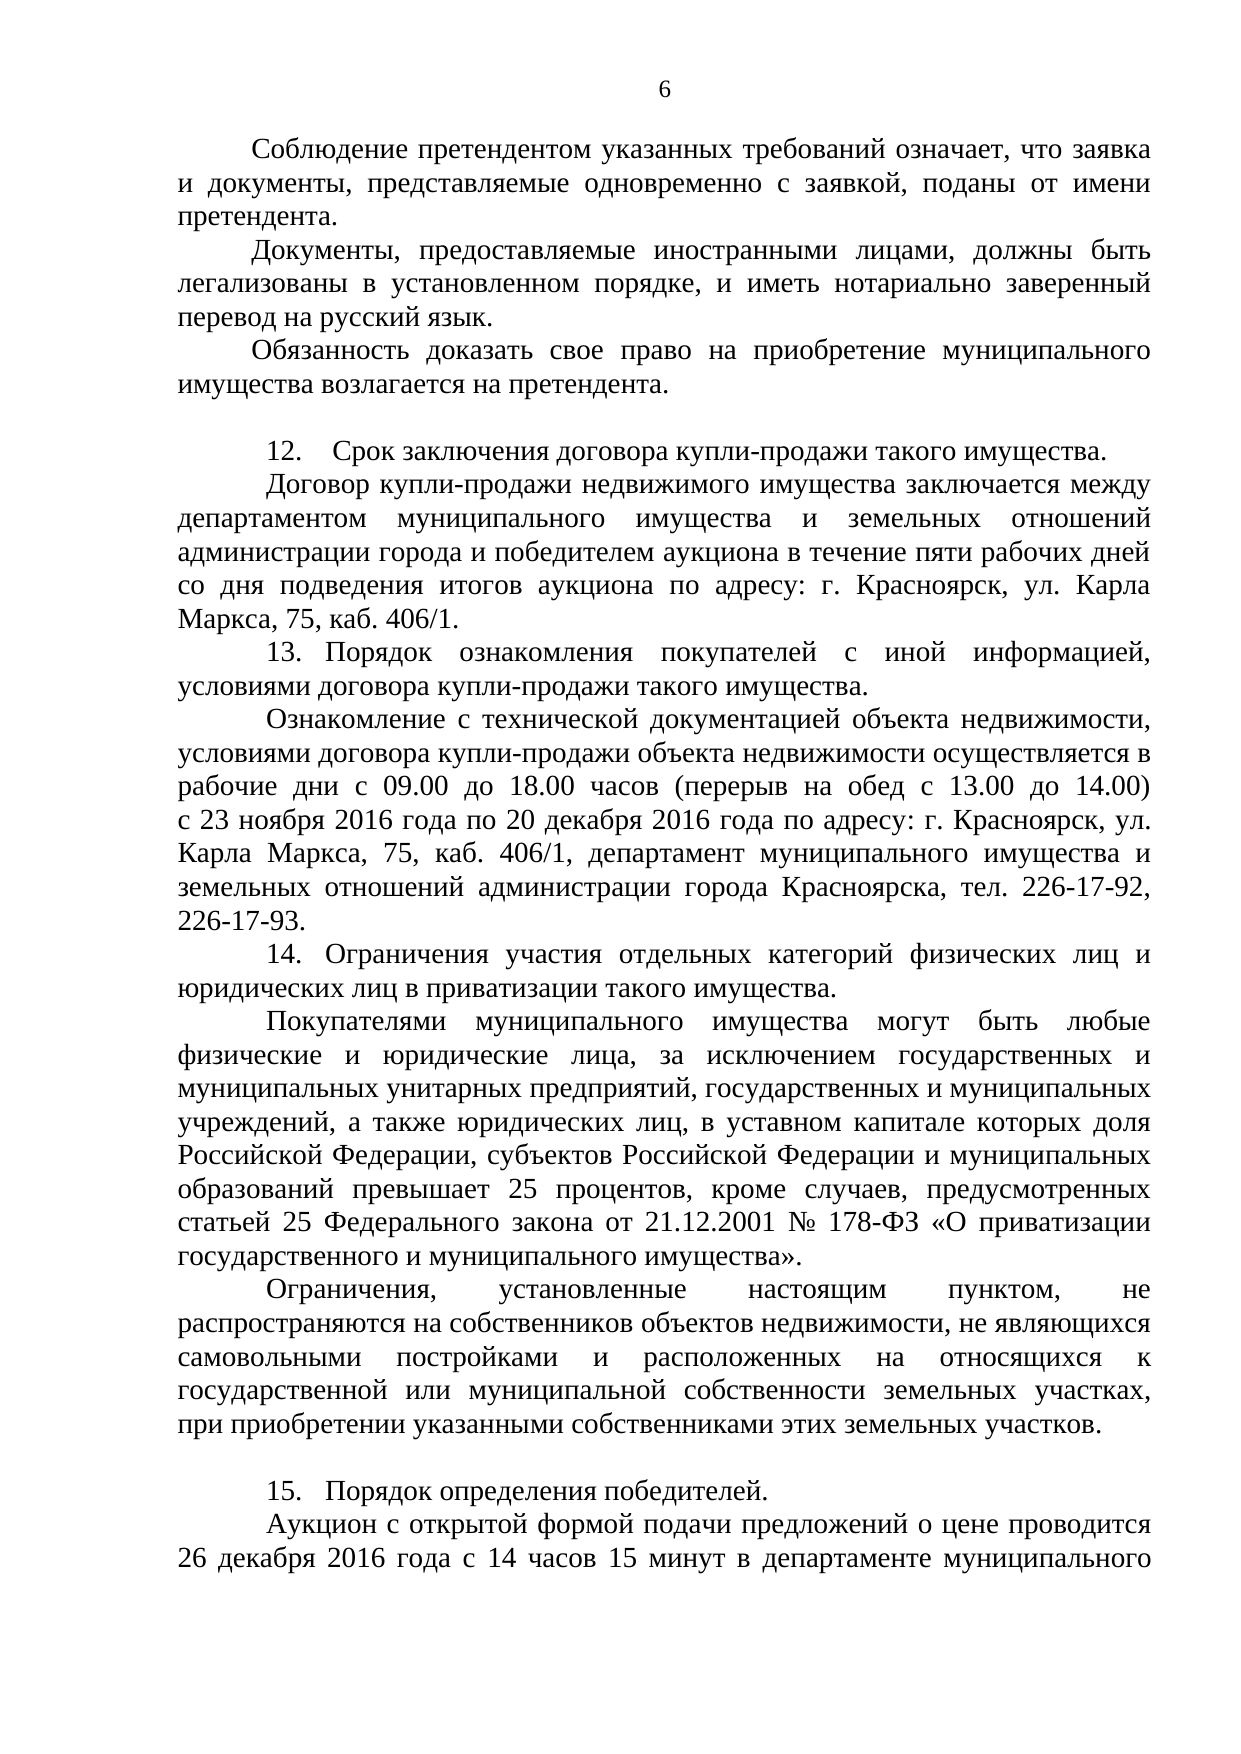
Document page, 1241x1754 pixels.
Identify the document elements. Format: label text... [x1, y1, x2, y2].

text Покупателями муниципального имущества могут быть любые физические и юридические лица, за исключением государственных и муниципальных унитарных предприятий, государственных и муниципальных учреждений, а также юридических лиц, в уставном капитале которых доля Российской Федерации, субъектов Российской Федерации и муниципальных образований превышает 25 процентов, кроме случаев, предусмотренных статьей 25 Федерального закона от 21.12.2001 № 178-ФЗ «О приватизации государственного и муниципального имущества». [177, 1003, 1152, 1272]
text Ограничения, установленные настоящим пунктом, не распространяются на собственников объектов недвижимости, не являющихся самовольными постройками и расположенных на относящихся к государственной или муниципальной собственности земельных участках, при приобретении указанными собственниками этих земельных участков. [177, 1272, 1152, 1439]
list Порядок ознакомления покупателей с иной информацией, условиями договора купли-продажи такого имущества. [177, 634, 1152, 701]
list Порядок определения победителей. [177, 1473, 1152, 1506]
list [177, 1506, 1152, 1573]
text Договор купли-продажи недвижимого имущества заключается между департаментом муниципального имущества и земельных отношений администрации города и победителем аукциона в течение пяти рабочих дней со дня подведения итогов аукциона по адресу: г. Красноярск, ул. Карла Маркса, 75, каб. 406/1. [177, 467, 1152, 634]
text Соблюдение претендентом указанных требований означает, что заявка и документы, представляемые одновременно с заявкой, поданы от имени претендента. [177, 131, 1152, 232]
text Ознакомление с технической документацией объекта недвижимости, условиями договора купли-продажи объекта недвижимости осуществляется в рабочие дни с 09.00 до 18.00 часов (перерыв на обед с 13.00 до 14.00) с 23 ноября 2016 года по 20 декабря 2016 года по адресу: г. Красноярск, ул. Карла Маркса, 75, каб. 406/1, департамент муниципального имущества и земельных отношений администрации города Красноярска, тел. 226-17-92, 226-17-93. [177, 701, 1152, 936]
text Документы, предоставляемые иностранными лицами, должны быть легализованы в установленном порядке, и иметь нотариально заверенный перевод на русский язык. [177, 232, 1152, 332]
text Обязанность доказать свое право на приобретение муниципального имущества возлагается на претендента. [177, 332, 1152, 399]
list Ограничения участия отдельных категорий физических лиц и юридических лиц в приватизации такого имущества. [177, 936, 1152, 1003]
list Срок заключения договора купли-продажи такого имущества. [177, 433, 1152, 467]
